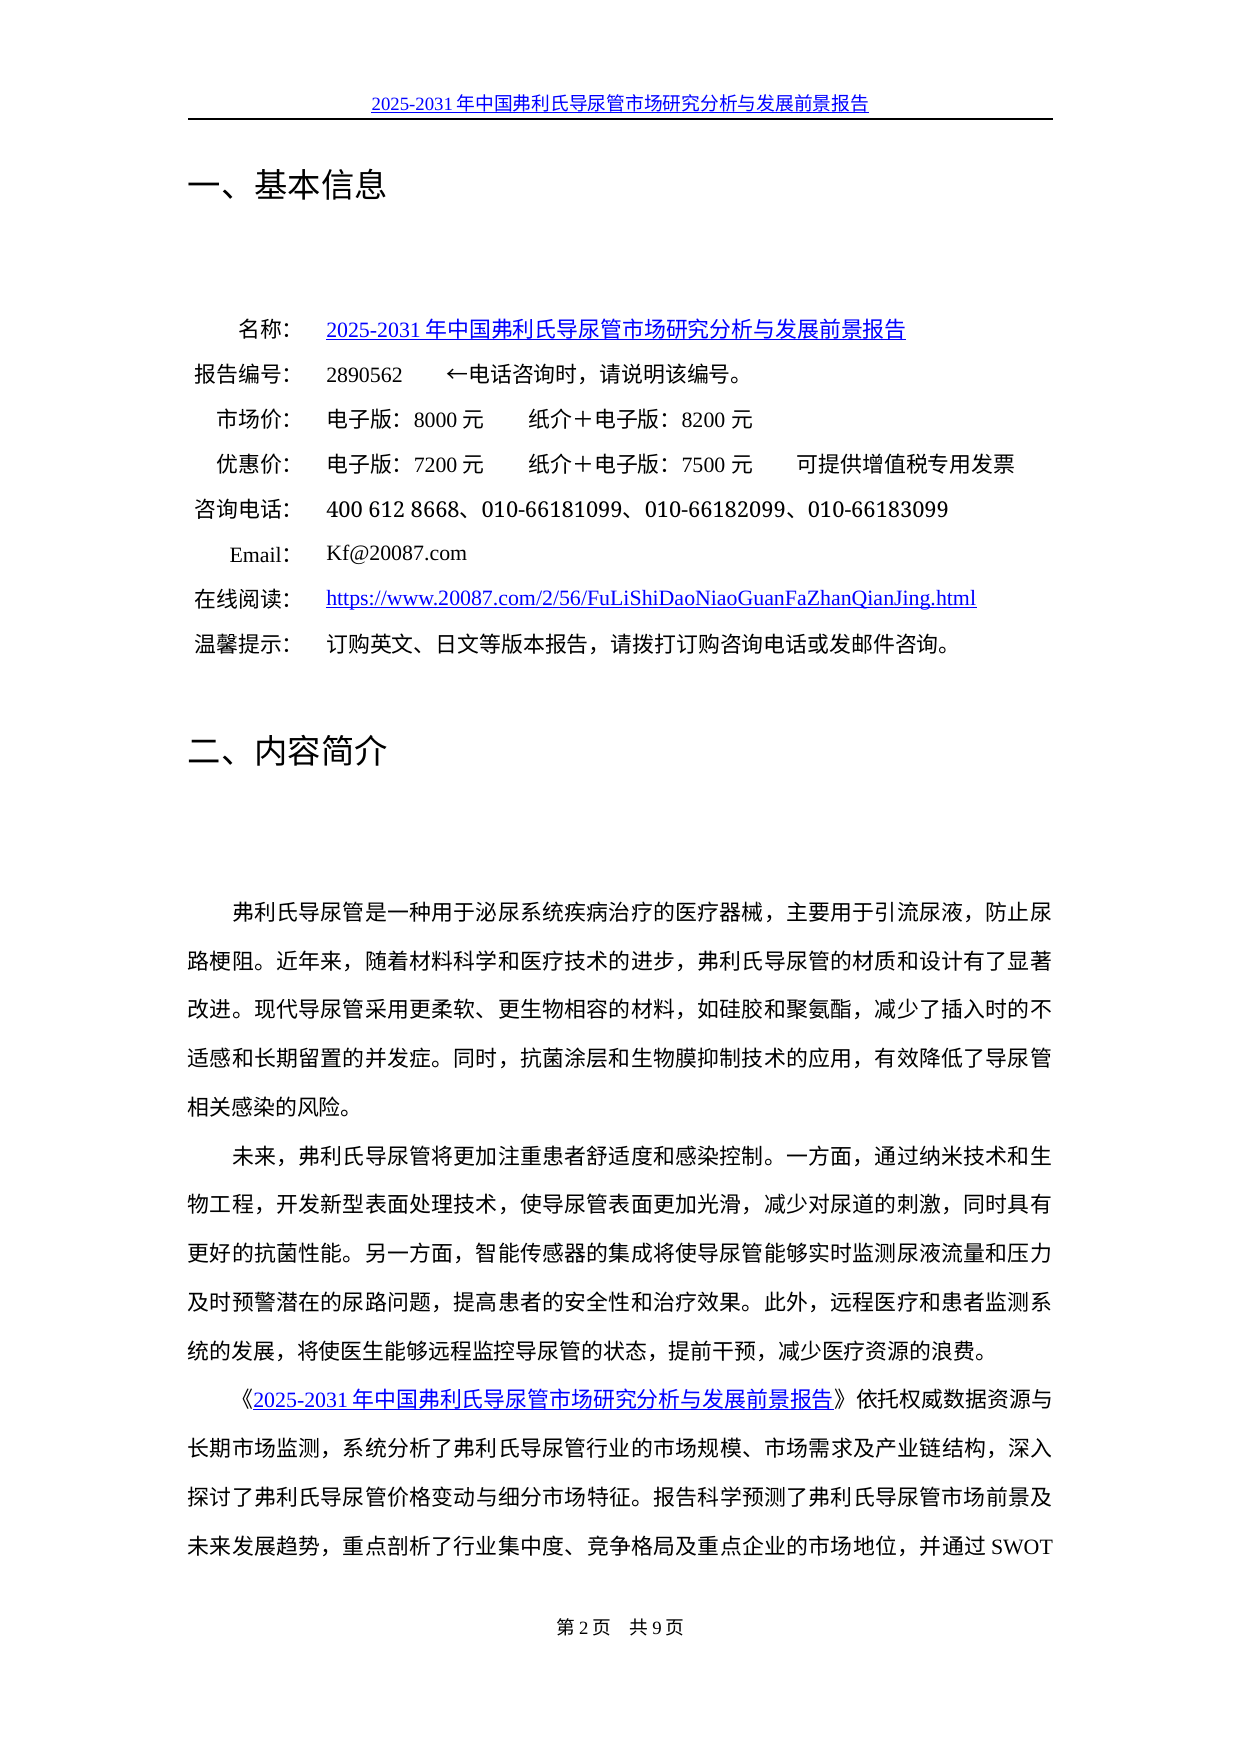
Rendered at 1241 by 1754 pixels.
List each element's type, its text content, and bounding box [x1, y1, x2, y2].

table_cell 咨询电话： [167, 492, 315, 537]
table_cell 400 612 8668、010-66181099、010-66182099、010-66183099 [315, 492, 1073, 537]
table_cell Kf@20087.com [315, 537, 1073, 582]
table_cell 报告编号： [167, 357, 315, 402]
table_header 名称： [167, 312, 315, 357]
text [187, 894, 1053, 1561]
table_cell 电子版：7200 元 纸介＋电子版：7500 元 可提供增值税专用发票 [315, 447, 1073, 492]
table_cell 电子版：8000 元 纸介＋电子版：8200 元 [315, 402, 1073, 447]
title 二、内容简介 [187, 717, 1053, 782]
table_cell 订购英文、日文等版本报告，请拨打订购咨询电话或发邮件咨询。 [315, 627, 1073, 672]
table_header 2025-2031年中国弗利氏导尿管市场研究分析与发展前景报告 [315, 312, 1073, 357]
table_cell [315, 582, 1073, 627]
table_cell 温馨提示： [167, 627, 315, 672]
table_cell 2890562 ←电话咨询时，请说明该编号。 [315, 357, 1073, 402]
title 一、基本信息 [187, 150, 1053, 215]
table_cell 市场价： [167, 402, 315, 447]
table_cell 在线阅读： [167, 582, 315, 627]
table_cell 优惠价： [167, 447, 315, 492]
table_cell Email： [167, 537, 315, 582]
